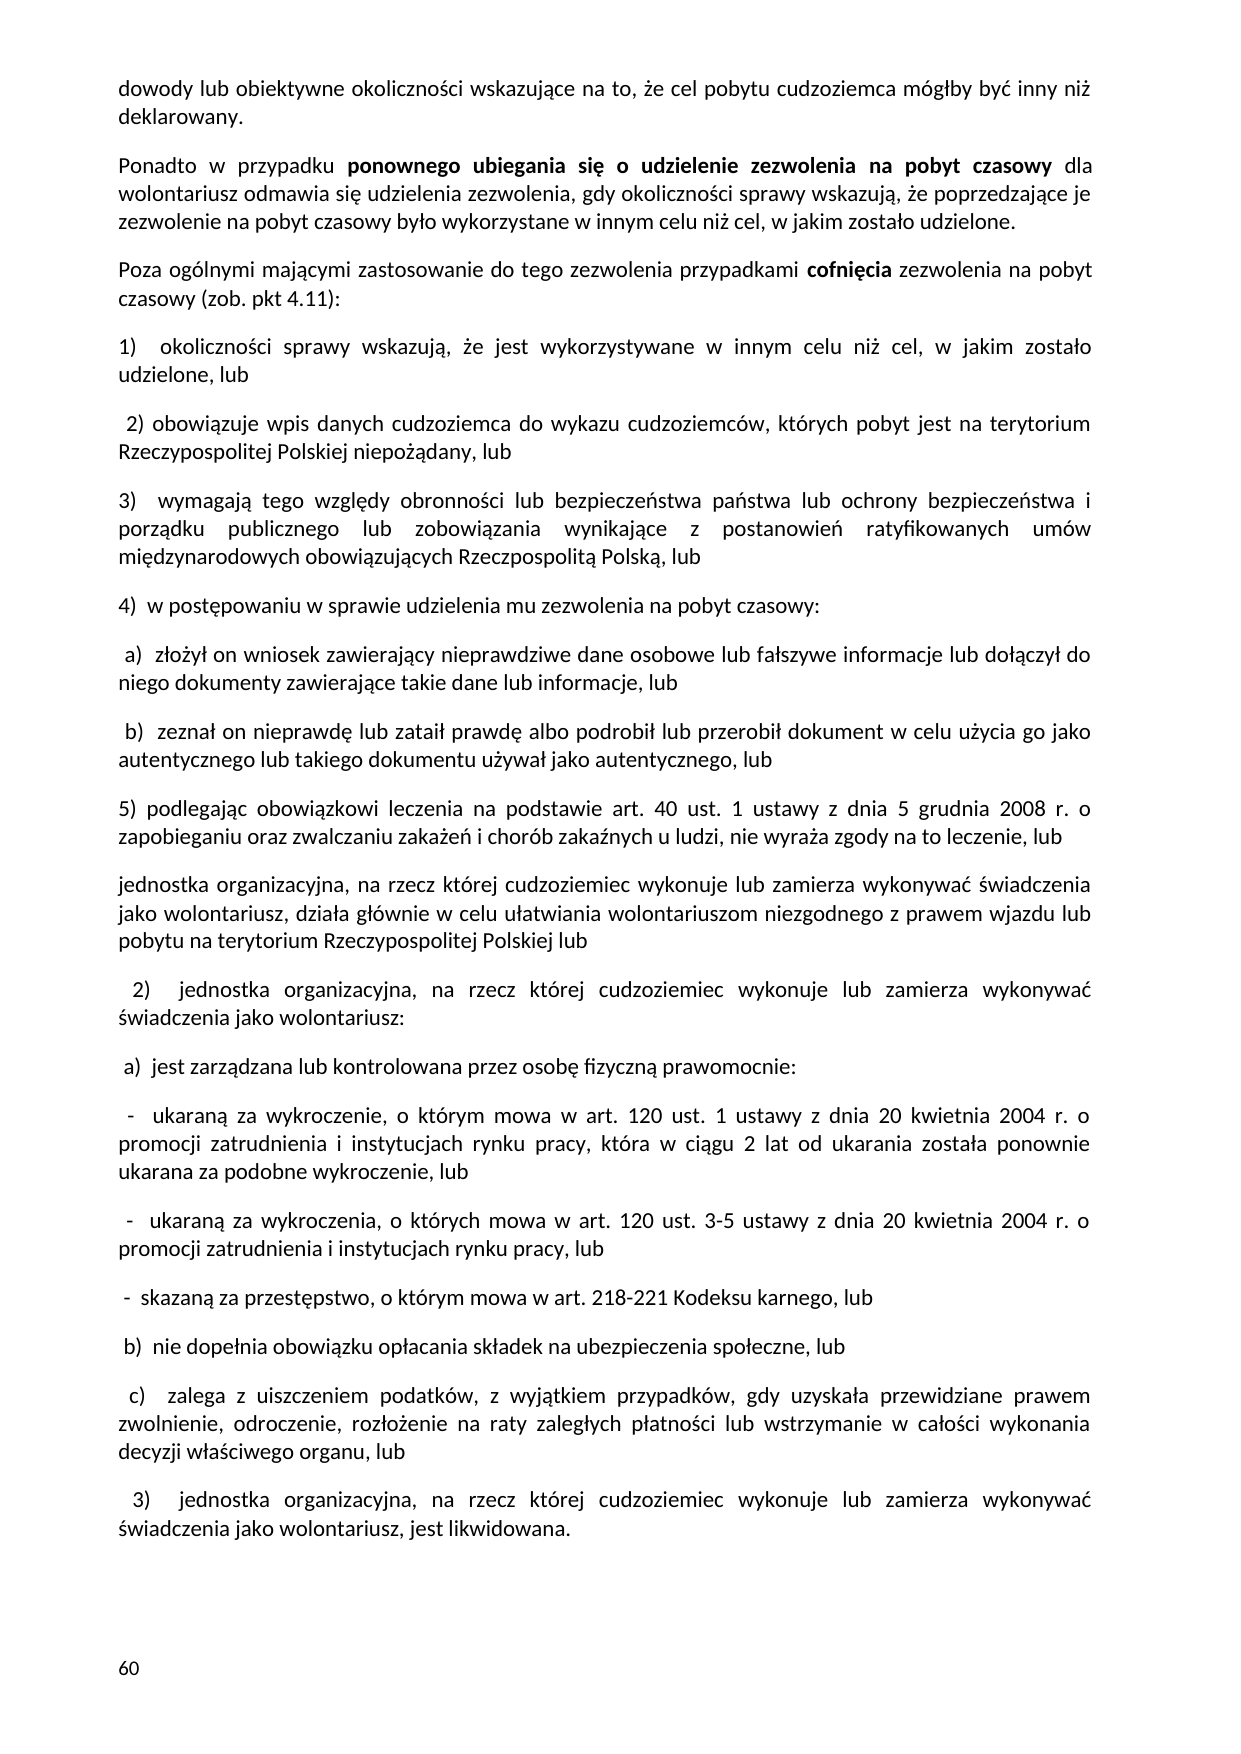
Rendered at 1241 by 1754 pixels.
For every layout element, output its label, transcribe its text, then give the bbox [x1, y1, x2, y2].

text 3) jednostka organizacyjna, na rzecz której cudzoziemiec wykonuje lub zamierza wykonywać świadczenia jako wolontariusz, jest likwidowana. [118, 1486, 1093, 1542]
text Ponadto w przypadku ponownego ubiegania się o udzielenie zezwolenia na pobyt czasowy dla wolontariusz odmawia się udzielenia zezwolenia, gdy okoliczności sprawy wskazują, że poprzedzające je zezwolenie na pobyt czasowy było wykorzystane w innym celu niż cel, w jakim zostało udzielone. [118, 151, 1093, 235]
text Poza ogólnymi mającymi zastosowanie do tego zezwolenia przypadkami cofnięcia zezwolenia na pobyt czasowy (zob. pkt 4.11): [118, 256, 1093, 312]
text jednostka organizacyjna, na rzecz której cudzoziemiec wykonuje lub zamierza wykonywać świadczenia jako wolontariusz, działa głównie w celu ułatwiania wolontariuszom niezgodnego z prawem wjazdu lub pobytu na terytorium Rzeczypospolitej Polskiej lub [118, 871, 1093, 955]
text 2) obowiązuje wpis danych cudzoziemca do wykazu cudzoziemców, których pobyt jest na terytorium Rzeczypospolitej Polskiej niepożądany, lub [118, 409, 1093, 465]
text b) nie dopełnia obowiązku opłacania składek na ubezpieczenia społeczne, lub [118, 1332, 1093, 1360]
text a) złożył on wniosek zawierający nieprawdziwe dane osobowe lub fałszywe informacje lub dołączył do niego dokumenty zawierające takie dane lub informacje, lub [118, 640, 1093, 696]
text - skazaną za przestępstwo, o którym mowa w art. 218-221 Kodeksu karnego, lub [118, 1283, 1093, 1311]
text c) zalega z uiszczeniem podatków, z wyjątkiem przypadków, gdy uzyskała przewidziane prawem zwolnienie, odroczenie, rozłożenie na raty zaległych płatności lub wstrzymanie w całości wykonania decyzji właściwego organu, lub [118, 1381, 1093, 1465]
text 3) wymagają tego względy obronności lub bezpieczeństwa państwa lub ochrony bezpieczeństwa i porządku publicznego lub zobowiązania wynikające z postanowień ratyfikowanych umów międzynarodowych obowiązujących Rzeczpospolitą Polską, lub [118, 486, 1093, 570]
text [118, 74, 1093, 130]
text - ukaraną za wykroczenie, o którym mowa w art. 120 ust. 1 ustawy z dnia 20 kwietnia 2004 r. o promocji zatrudnienia i instytucjach rynku pracy, która w ciągu 2 lat od ukarania została ponownie ukarana za podobne wykroczenie, lub [118, 1101, 1093, 1185]
text - ukaraną za wykroczenia, o których mowa w art. 120 ust. 3-5 ustawy z dnia 20 kwietnia 2004 r. o promocji zatrudnienia i instytucjach rynku pracy, lub [118, 1206, 1093, 1262]
text 4) w postępowaniu w sprawie udzielenia mu zezwolenia na pobyt czasowy: [118, 591, 1093, 619]
text 1) okoliczności sprawy wskazują, że jest wykorzystywane w innym celu niż cel, w jakim zostało udzielone, lub [118, 332, 1093, 388]
text b) zeznał on nieprawdę lub zataił prawdę albo podrobił lub przerobił dokument w celu użycia go jako autentycznego lub takiego dokumentu używał jako autentycznego, lub [118, 717, 1093, 773]
text a) jest zarządzana lub kontrolowana przez osobę fizyczną prawomocnie: [118, 1052, 1093, 1080]
text 5) podlegając obowiązkowi leczenia na podstawie art. 40 ust. 1 ustawy z dnia 5 grudnia 2008 r. o zapobieganiu oraz zwalczaniu zakażeń i chorób zakaźnych u ludzi, nie wyraża zgody na to leczenie, lub [118, 794, 1093, 850]
text 2) jednostka organizacyjna, na rzecz której cudzoziemiec wykonuje lub zamierza wykonywać świadczenia jako wolontariusz: [118, 976, 1093, 1032]
